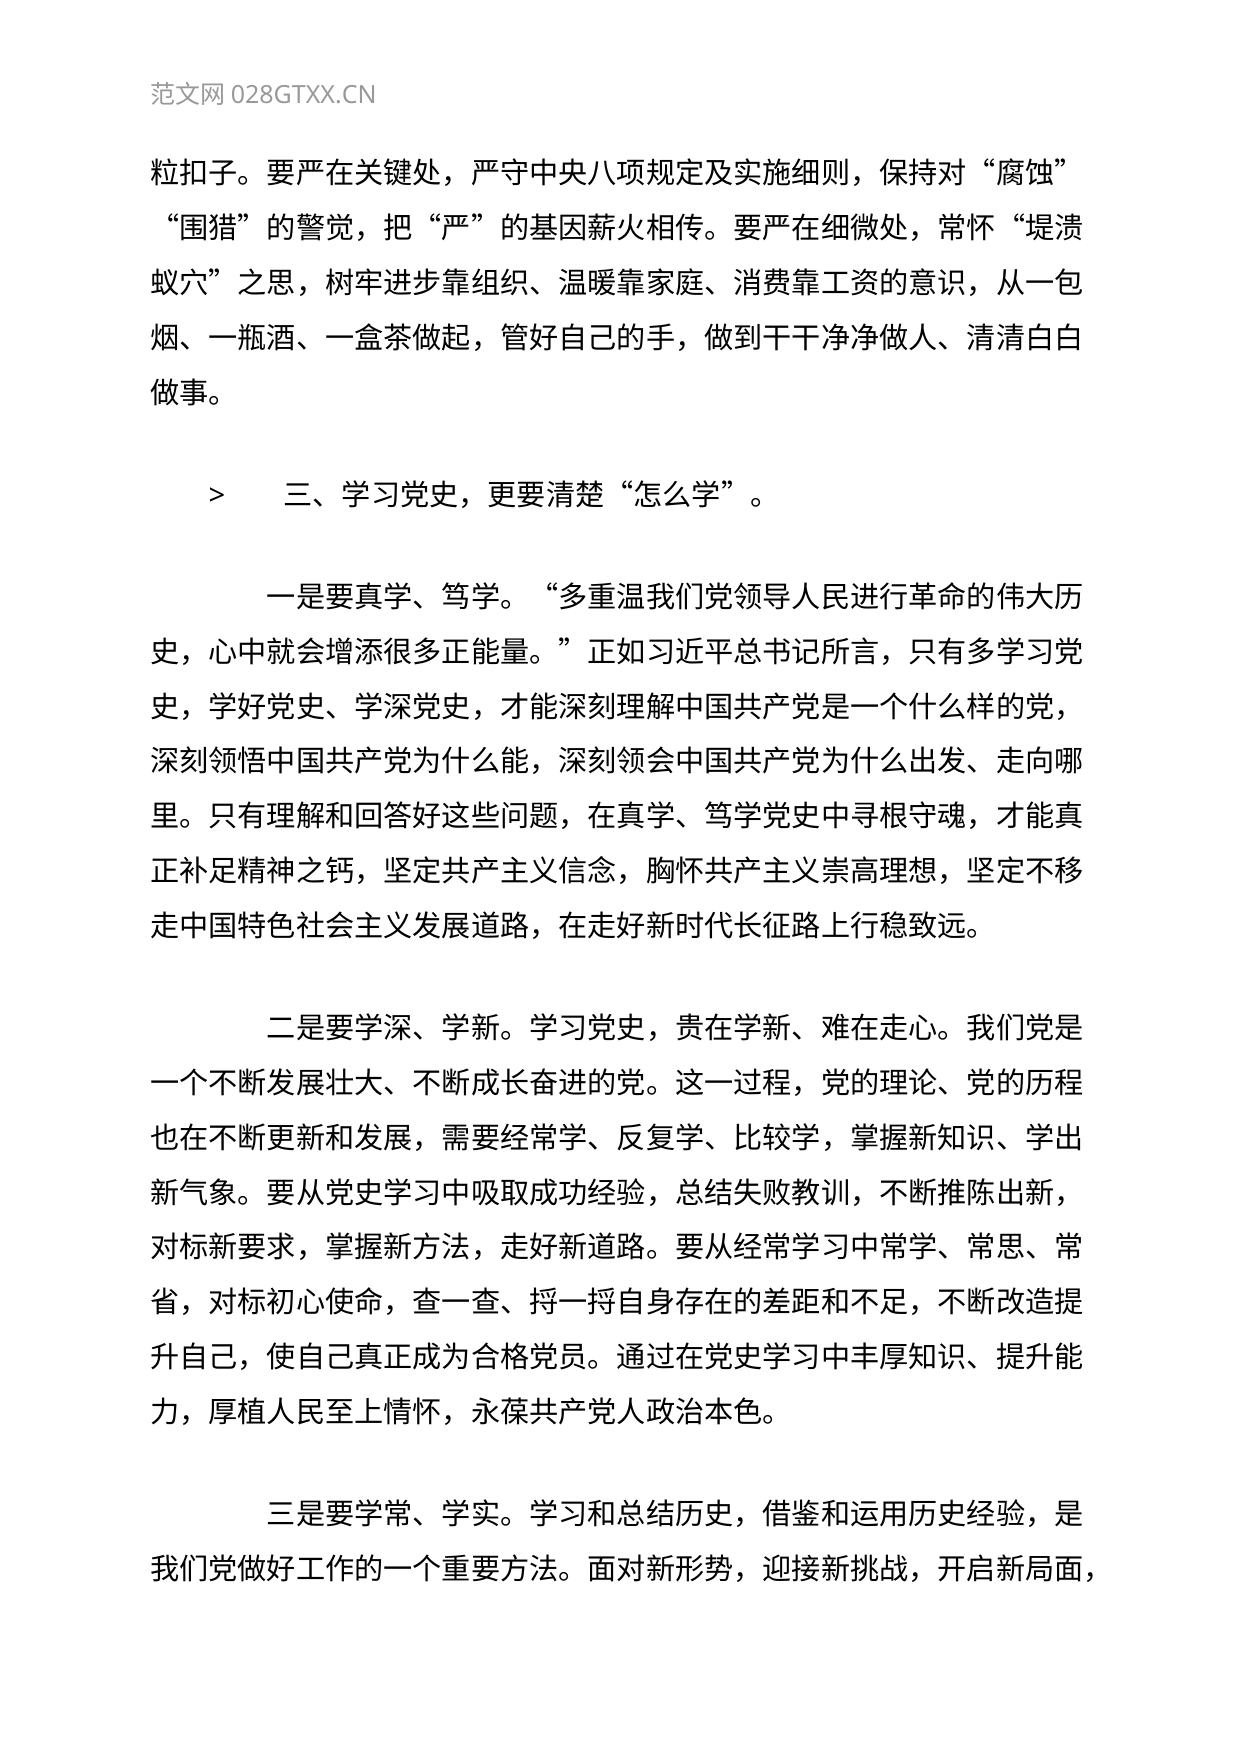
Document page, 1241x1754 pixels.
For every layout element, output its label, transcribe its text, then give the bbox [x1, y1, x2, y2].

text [150, 150, 1090, 412]
text > 三、学习党史，更要清楚“怎么学”。 [150, 471, 1090, 514]
text 一是要真学、笃学。“多重温我们党领导人民进行革命的伟大历史，心中就会增添很多正能量。”正如习近平总书记所言，只有多学习党史，学好党史、学深党史，才能深刻理解中国共产党是一个什么样的党，深刻领悟中国共产党为什么能，深刻领会中国共产党为什么出发、走向哪里。只有理解和回答好这些问题，在真学、笃学党史中寻根守魂，才能真正补足精神之钙，坚定共产主义信念，胸怀共产主义崇高理想，坚定不移走中国特色社会主义发展道路，在走好新时代长征路上行稳致远。 [150, 573, 1090, 945]
text 二是要学深、学新。学习党史，贵在学新、难在走心。我们党是一个不断发展壮大、不断成长奋进的党。这一过程，党的理论、党的历程也在不断更新和发展，需要经常学、反复学、比较学，掌握新知识、学出新气象。要从党史学习中吸取成功经验，总结失败教训，不断推陈出新，对标新要求，掌握新方法，走好新道路。要从经常学习中常学、常思、常省，对标初心使命，查一查、捋一捋自身存在的差距和不足，不断改造提升自己，使自己真正成为合格党员。通过在党史学习中丰厚知识、提升能力，厚植人民至上情怀，永葆共产党人政治本色。 [150, 1004, 1090, 1431]
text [150, 1491, 1090, 1588]
